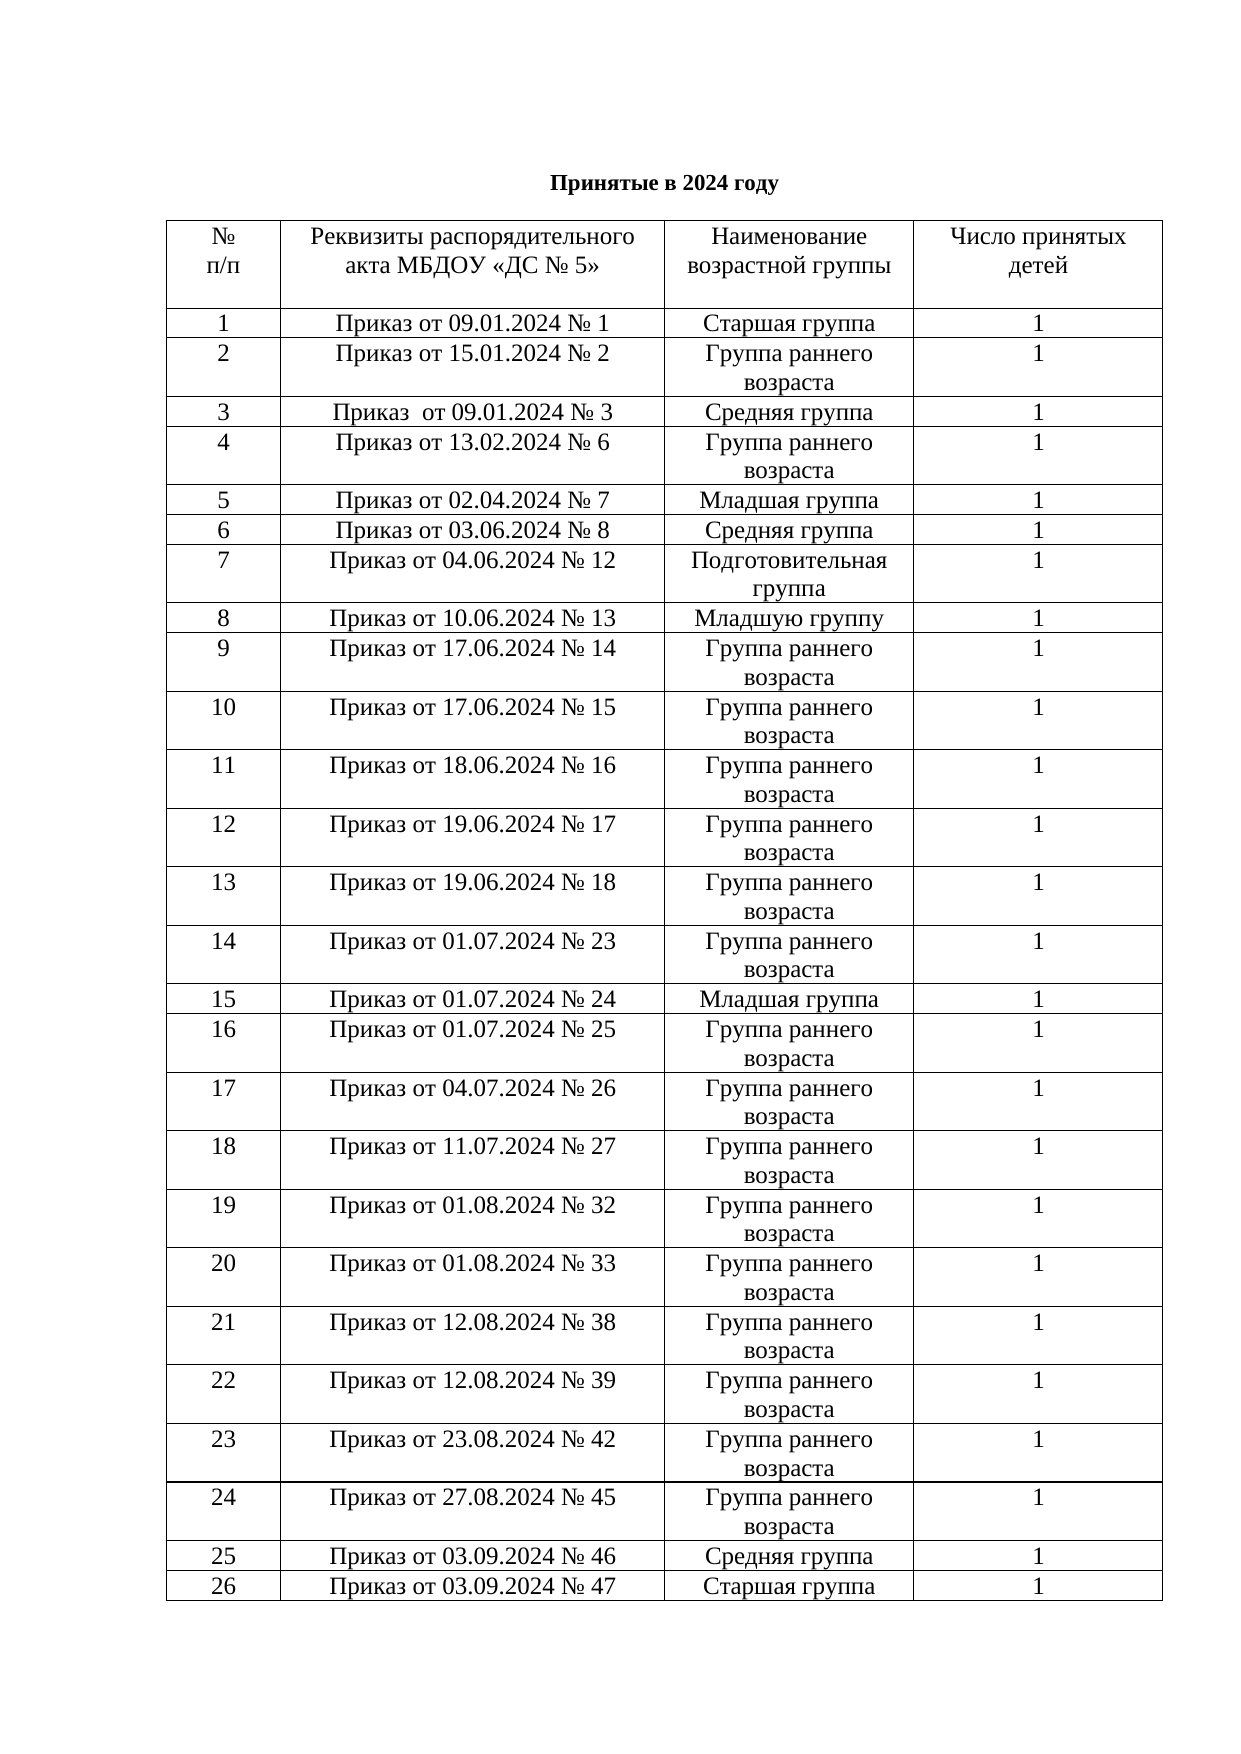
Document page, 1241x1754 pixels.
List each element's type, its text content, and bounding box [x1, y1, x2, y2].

table_cell 5 [167, 485, 280, 514]
table_cell 1 [914, 1073, 1162, 1130]
table_cell 6 [167, 515, 280, 544]
table_cell Приказ от 01.08.2024 № 33 [281, 1248, 664, 1306]
table_cell Приказ от 27.08.2024 № 45 [281, 1483, 664, 1540]
table_cell Приказ от 15.01.2024 № 2 [281, 338, 664, 396]
table_cell Приказ от 17.06.2024 № 14 [281, 633, 664, 691]
table_cell 26 [167, 1571, 280, 1599]
table_cell Приказ от 12.08.2024 № 39 [281, 1365, 664, 1423]
table_cell Приказ от 13.02.2024 № 6 [281, 427, 664, 484]
table_cell 1 [914, 515, 1162, 544]
table_cell 1 [914, 633, 1162, 691]
table_cell 1 [914, 1307, 1162, 1364]
table_cell Группа раннего возраста [665, 867, 913, 925]
table_cell 16 [167, 1014, 280, 1072]
table_cell Группа раннего возраста [665, 1483, 913, 1540]
table_cell Приказ от 03.09.2024 № 46 [281, 1541, 664, 1570]
table_cell 1 [914, 1571, 1162, 1599]
table_header Число принятых детей [914, 221, 1162, 307]
table_cell Приказ от 01.08.2024 № 32 [281, 1190, 664, 1247]
table_cell Группа раннего возраста [665, 692, 913, 749]
table_cell 1 [914, 1190, 1162, 1247]
table_cell Группа раннего возраста [665, 1365, 913, 1423]
table_cell Группа раннего возраста [665, 1248, 913, 1306]
table_cell Приказ от 18.06.2024 № 16 [281, 750, 664, 808]
table_cell Средняя группа [665, 1541, 913, 1570]
table_cell 13 [167, 867, 280, 925]
text Принятые в 2024 году [177, 169, 1152, 196]
table_cell 1 [914, 692, 1162, 749]
table_cell Приказ от 03.09.2024 № 47 [281, 1571, 664, 1599]
table_cell 25 [167, 1541, 280, 1570]
table_cell Приказ от 01.07.2024 № 25 [281, 1014, 664, 1072]
table_cell 8 [167, 603, 280, 632]
table_cell 23 [167, 1424, 280, 1481]
table_cell 2 [167, 338, 280, 396]
table_cell 1 [914, 984, 1162, 1013]
table_cell 18 [167, 1131, 280, 1189]
table_cell Группа раннего возраста [665, 1307, 913, 1364]
table_cell Приказ от 01.07.2024 № 24 [281, 984, 664, 1013]
table_cell 1 [914, 750, 1162, 808]
table_cell Приказ от 11.07.2024 № 27 [281, 1131, 664, 1189]
table_cell 17 [167, 1073, 280, 1130]
table_cell 4 [167, 427, 280, 484]
table_cell Подготовительная группа [665, 545, 913, 602]
table_cell 14 [167, 926, 280, 983]
table_cell Старшая группа [665, 309, 913, 337]
table_cell Группа раннего возраста [665, 750, 913, 808]
table_cell Приказ от 01.07.2024 № 23 [281, 926, 664, 983]
table_cell 1 [914, 1424, 1162, 1481]
table_cell 1 [914, 926, 1162, 983]
table_cell 24 [167, 1483, 280, 1540]
table_cell 15 [167, 984, 280, 1013]
table_cell 1 [914, 809, 1162, 866]
table_cell 1 [914, 397, 1162, 426]
table_cell Группа раннего возраста [665, 1190, 913, 1247]
table_cell Приказ от 17.06.2024 № 15 [281, 692, 664, 749]
table_header Наименование возрастной группы [665, 221, 913, 307]
table_cell 22 [167, 1365, 280, 1423]
table_cell 3 [167, 397, 280, 426]
table_cell Приказ от 10.06.2024 № 13 [281, 603, 664, 632]
table_cell Группа раннего возраста [665, 338, 913, 396]
table_cell Младшая группа [665, 984, 913, 1013]
table_cell 1 [914, 427, 1162, 484]
table_cell Средняя группа [665, 397, 913, 426]
table_cell 19 [167, 1190, 280, 1247]
table_cell 1 [914, 545, 1162, 602]
table_cell 1 [914, 485, 1162, 514]
table_cell 1 [914, 1014, 1162, 1072]
table_cell 1 [914, 1541, 1162, 1570]
table_cell Группа раннего возраста [665, 1131, 913, 1189]
table_cell Группа раннего возраста [665, 1073, 913, 1130]
table_cell 1 [914, 1131, 1162, 1189]
table_cell Группа раннего возраста [665, 633, 913, 691]
table_cell 1 [914, 867, 1162, 925]
table_cell Приказ от 04.06.2024 № 12 [281, 545, 664, 602]
table_cell 1 [914, 603, 1162, 632]
table_cell 12 [167, 809, 280, 866]
table_cell Приказ от 19.06.2024 № 18 [281, 867, 664, 925]
table_cell 1 [914, 309, 1162, 337]
table_cell Группа раннего возраста [665, 1014, 913, 1072]
table_cell Приказ от 09.01.2024 № 3 [281, 397, 664, 426]
table_cell 10 [167, 692, 280, 749]
table_header № п/п [167, 221, 280, 307]
table_cell Младшую группу [665, 603, 913, 632]
table_cell 1 [914, 338, 1162, 396]
table_cell 1 [914, 1365, 1162, 1423]
table_cell Приказ от 23.08.2024 № 42 [281, 1424, 664, 1481]
table_cell Приказ от 02.04.2024 № 7 [281, 485, 664, 514]
table_cell Приказ от 12.08.2024 № 38 [281, 1307, 664, 1364]
table_cell Средняя группа [665, 515, 913, 544]
table_cell 21 [167, 1307, 280, 1364]
table_cell 1 [914, 1248, 1162, 1306]
table_cell Приказ от 04.07.2024 № 26 [281, 1073, 664, 1130]
table_cell Старшая группа [665, 1571, 913, 1599]
table_cell 11 [167, 750, 280, 808]
table_cell Группа раннего возраста [665, 926, 913, 983]
table_cell Приказ от 03.06.2024 № 8 [281, 515, 664, 544]
table_cell Группа раннего возраста [665, 809, 913, 866]
table_cell 7 [167, 545, 280, 602]
table_cell Младшая группа [665, 485, 913, 514]
table_cell Группа раннего возраста [665, 1424, 913, 1481]
table_cell Приказ от 19.06.2024 № 17 [281, 809, 664, 866]
table_cell 20 [167, 1248, 280, 1306]
table_header Реквизиты распорядительного акта МБДОУ «ДС № 5» [281, 221, 664, 307]
table_cell 9 [167, 633, 280, 691]
table_cell 1 [167, 309, 280, 337]
table_cell Приказ от 09.01.2024 № 1 [281, 309, 664, 337]
table_cell Группа раннего возраста [665, 427, 913, 484]
table_cell 1 [914, 1483, 1162, 1540]
